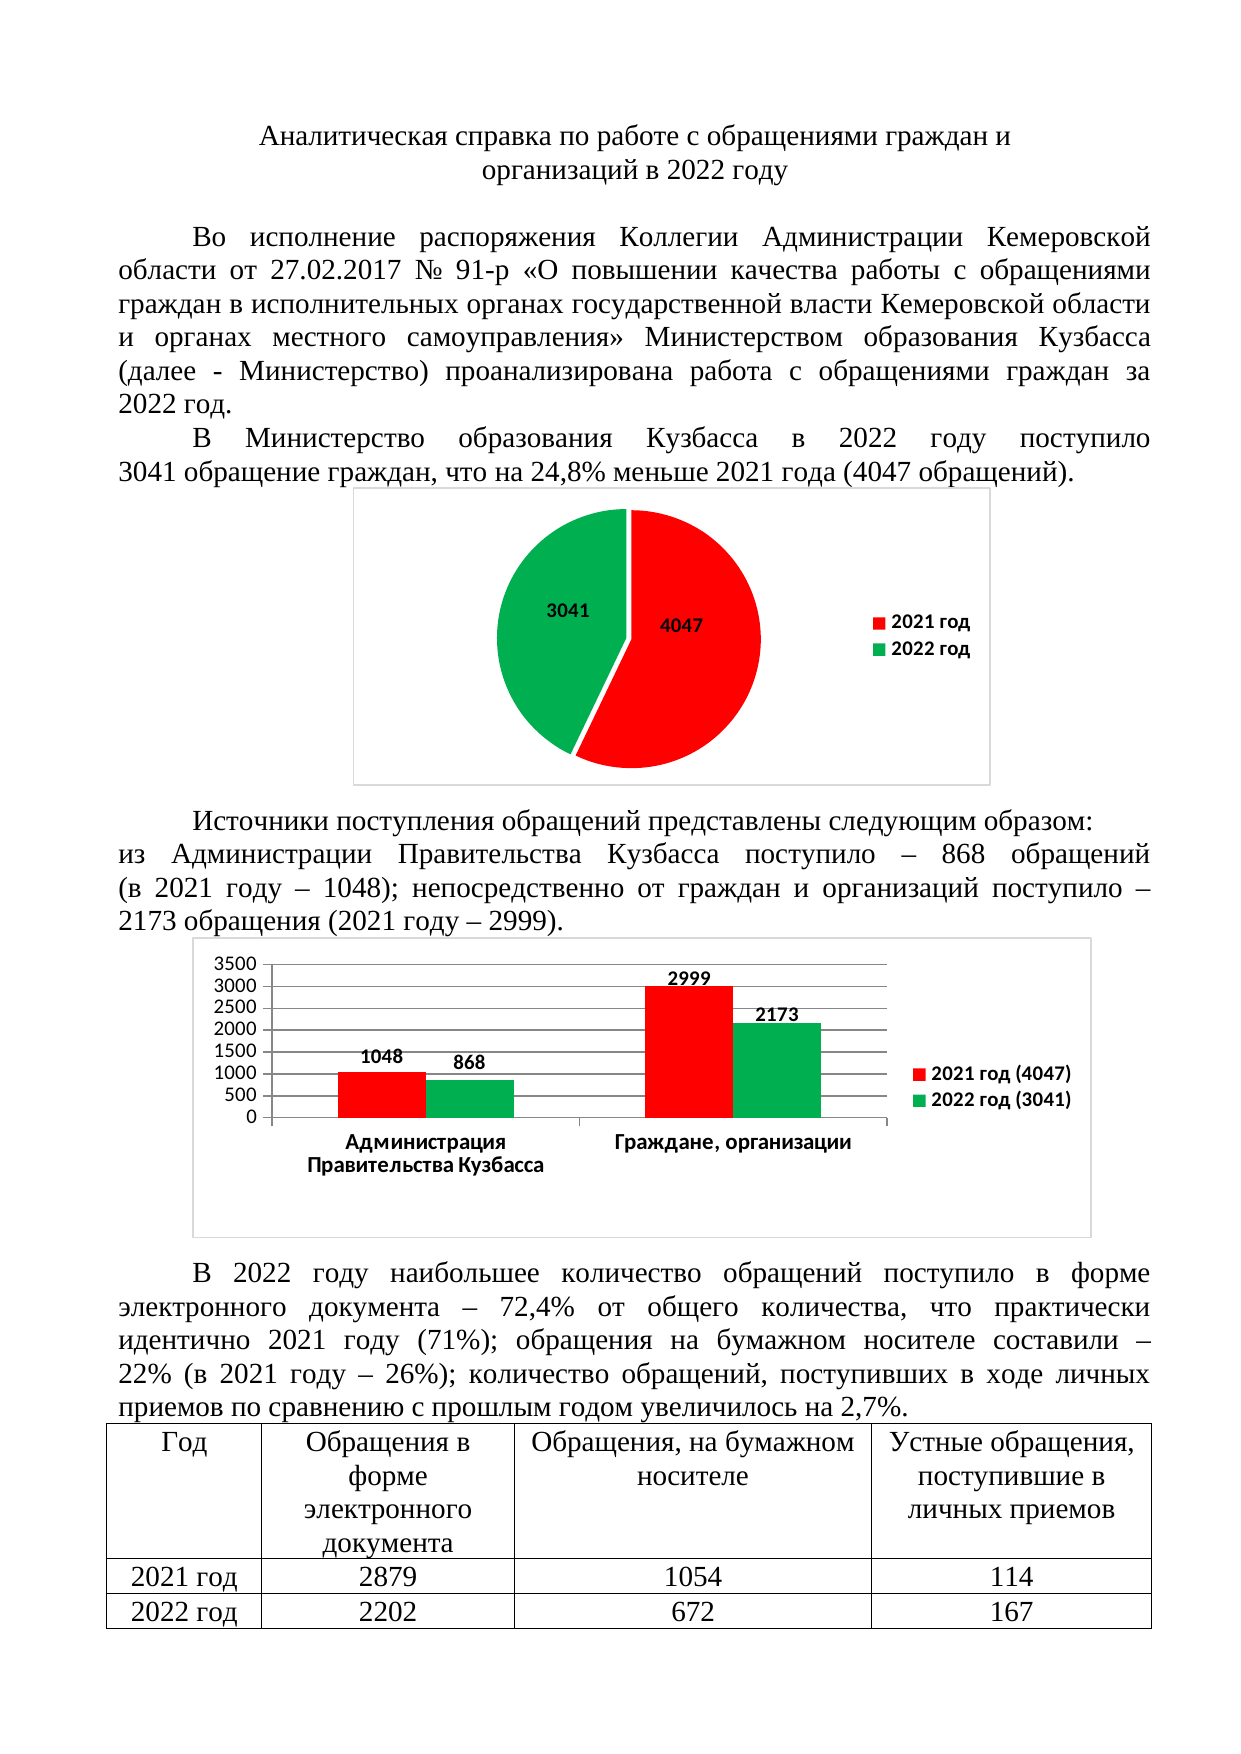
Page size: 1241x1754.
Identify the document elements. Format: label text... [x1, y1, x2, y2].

table_cell 672 [515, 1594, 871, 1627]
text Аналитическая справка по работе с обращениями граждан и [118, 118, 1152, 152]
table_header Обращения в форме электронного документа [262, 1424, 514, 1558]
table_header Обращения, на бумажном носителе [515, 1424, 871, 1558]
text В 2022 году наибольшее количество обращений поступило в форме электронного документа – 72,4% от общего количества, что практически идентично 2021 году (71%); обращения на бумажном носителе составили – 22% (в 2021 году – 26%); количество обращений, поступивших в ходе личных приемов по сравнению с прошлым годом увеличилось на 2,7%. [118, 1255, 1152, 1423]
text организаций в 2022 году [118, 152, 1152, 185]
table_cell 1054 [515, 1559, 871, 1593]
table_cell 167 [872, 1594, 1151, 1627]
text Во исполнение распоряжения Коллегии Администрации Кемеровской области от 27.02.2017 № 91-р «О повышении качества работы с обращениями граждан в исполнительных органах государственной власти Кемеровской области и органах местного самоуправления» Министерством образования Кузбасса (далее - Министерство) проанализирована работа с обращениями граждан за 2022 год. [118, 219, 1152, 420]
text В Министерство образования Кузбасса в 2022 году поступило 3041 обращение граждан, что на 24,8% меньше 2021 года (4047 обращений). [118, 420, 1152, 487]
table_cell 114 [872, 1559, 1151, 1593]
table_cell 2202 [262, 1594, 514, 1627]
table_cell 2021 год [107, 1559, 261, 1593]
table_cell 2022 год [107, 1594, 261, 1627]
text из Администрации Правительства Кузбасса поступило – 868 обращений (в 2021 году – 1048); непосредственно от граждан и организаций поступило – 2173 обращения (2021 году – 2999). [118, 836, 1152, 937]
table_cell 2879 [262, 1559, 514, 1593]
text Источники поступления обращений представлены следующим образом: [118, 803, 1152, 836]
table_header Устные обращения, поступившие в личных приемов [872, 1424, 1151, 1558]
table_header Год [107, 1424, 261, 1558]
